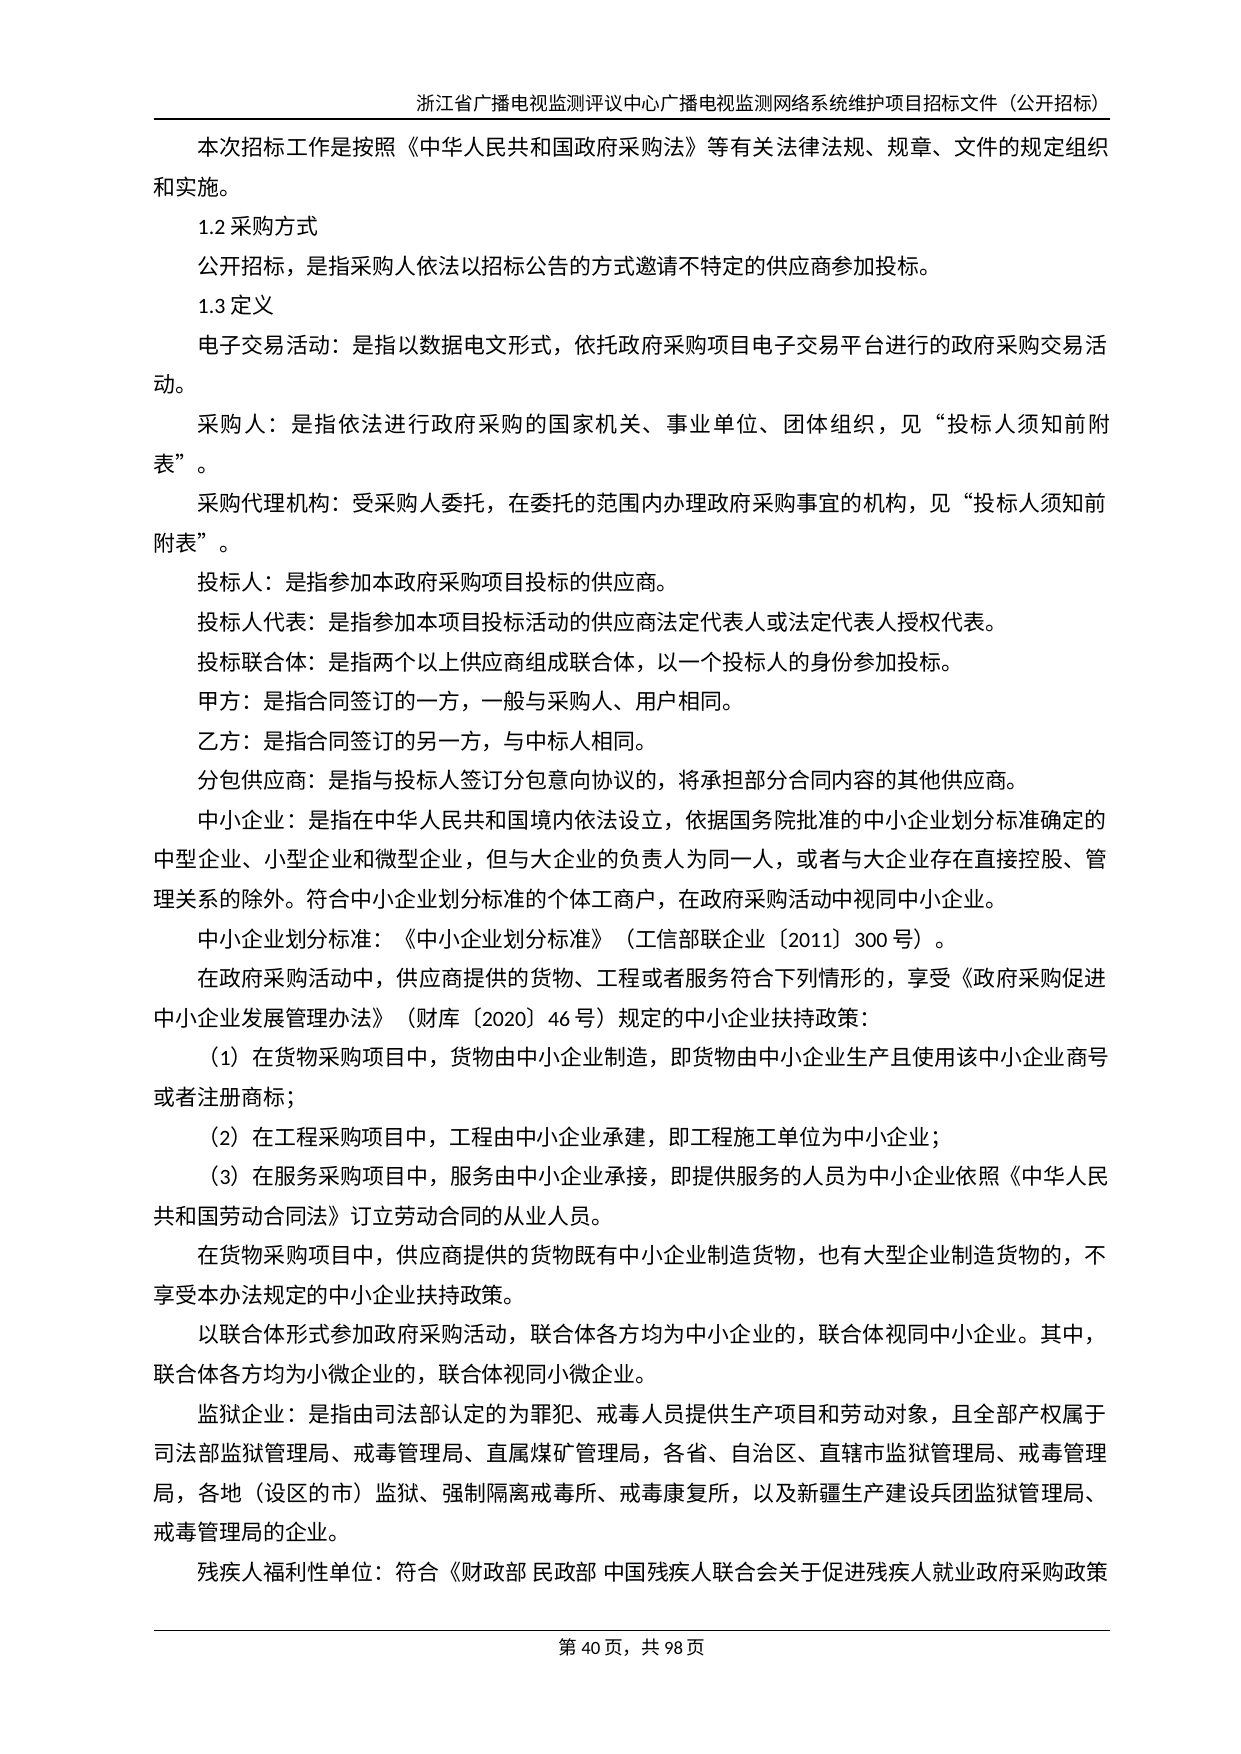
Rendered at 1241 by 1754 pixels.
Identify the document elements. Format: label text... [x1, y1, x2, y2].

text 投标人代表：是指参加本项目投标活动的供应商法定代表人或法定代表人授权代表。 [153, 605, 1110, 637]
text 在货物采购项目中，供应商提供的货物既有中小企业制造货物，也有大型企业制造货物的，不享受本办法规定的中小企业扶持政策。 [153, 1238, 1110, 1309]
text 采购代理机构：受采购人委托，在委托的范围内办理政府采购事宜的机构，见“投标人须知前附表”。 [153, 486, 1110, 557]
text 投标人：是指参加本政府采购项目投标的供应商。 [153, 565, 1110, 597]
text 本次招标工作是按照《中华人民共和国政府采购法》等有关法律法规、规章、文件的规定组织和实施。 [153, 130, 1110, 201]
text 采购人：是指依法进行政府采购的国家机关、事业单位、团体组织，见“投标人须知前附表”。 [153, 407, 1110, 478]
subtitle 1.3 定义 [153, 288, 1110, 320]
text 中小企业：是指在中华人民共和国境内依法设立，依据国务院批准的中小企业划分标准确定的中型企业、小型企业和微型企业，但与大企业的负责人为同一人，或者与大企业存在直接控股、管理关系的除外。符合中小企业划分标准的个体工商户，在政府采购活动中视同中小企业。 [153, 803, 1110, 914]
text 甲方：是指合同签订的一方，一般与采购人、用户相同。 [153, 684, 1110, 716]
subtitle 1.2 采购方式 [153, 209, 1110, 241]
text 中小企业划分标准：《中小企业划分标准》（工信部联企业〔2011〕300号）。 [153, 922, 1110, 953]
text （1）在货物采购项目中，货物由中小企业制造，即货物由中小企业生产且使用该中小企业商号或者注册商标； [153, 1040, 1110, 1112]
text （3）在服务采购项目中，服务由中小企业承接，即提供服务的人员为中小企业依照《中华人民共和国劳动合同法》订立劳动合同的从业人员。 [153, 1159, 1110, 1230]
text （2）在工程采购项目中，工程由中小企业承建，即工程施工单位为中小企业； [153, 1119, 1110, 1151]
text 以联合体形式参加政府采购活动，联合体各方均为中小企业的，联合体视同中小企业。其中，联合体各方均为小微企业的，联合体视同小微企业。 [153, 1317, 1110, 1389]
text 投标联合体：是指两个以上供应商组成联合体，以一个投标人的身份参加投标。 [153, 644, 1110, 676]
text 乙方：是指合同签订的另一方，与中标人相同。 [153, 724, 1110, 755]
text 公开招标，是指采购人依法以招标公告的方式邀请不特定的供应商参加投标。 [153, 249, 1110, 280]
text 分包供应商：是指与投标人签订分包意向协议的，将承担部分合同内容的其他供应商。 [153, 763, 1110, 795]
text 监狱企业：是指由司法部认定的为罪犯、戒毒人员提供生产项目和劳动对象，且全部产权属于司法部监狱管理局、戒毒管理局、直属煤矿管理局，各省、自治区、直辖市监狱管理局、戒毒管理局，各地（设区的市）监狱、强制隔离戒毒所、戒毒康复所，以及新疆生产建设兵团监狱管理局、戒毒管理局的企业。 [153, 1397, 1110, 1547]
text 电子交易活动：是指以数据电文形式，依托政府采购项目电子交易平台进行的政府采购交易活动。 [153, 328, 1110, 399]
text 在政府采购活动中，供应商提供的货物、工程或者服务符合下列情形的，享受《政府采购促进中小企业发展管理办法》（财库〔2020〕46号）规定的中小企业扶持政策： [153, 961, 1110, 1032]
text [153, 1555, 1110, 1587]
